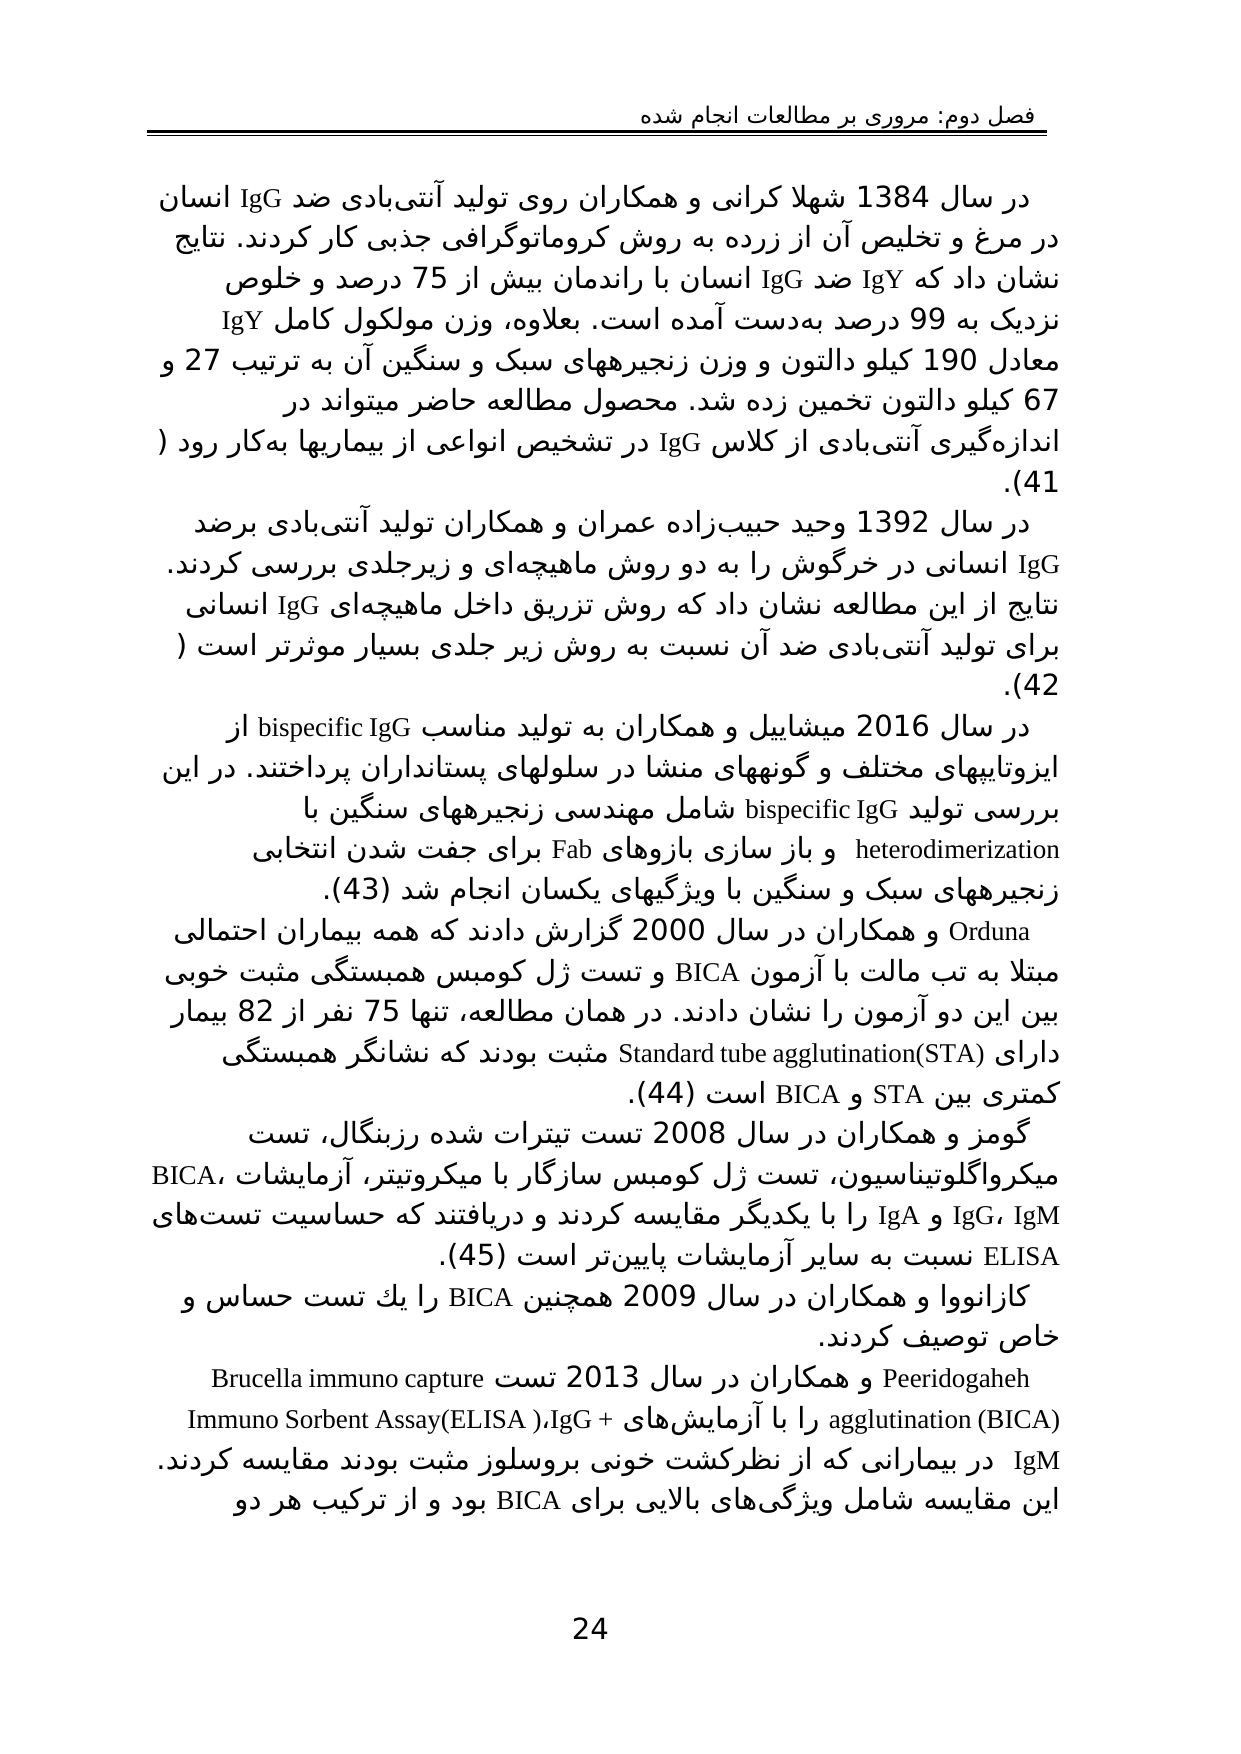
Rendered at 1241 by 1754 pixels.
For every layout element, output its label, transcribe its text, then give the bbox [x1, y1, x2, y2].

text کازانووا و همکاران در سال 2009 همچنین BICA را یك تست حساس و خاص توصیف كردند. [150, 1279, 1060, 1354]
text در سال 1392 وحید حبیب‌زاده عمران و همکاران تولید آنتی‌بادی برضد IgG انسانی در خرگوش را به دو روش ماهیچه‌ای و زیرجلدی بررسی کردند. نتایج از این مطالعه نشان داد که روش تزریق داخل ماهیچه‌ای IgG انسانی برای تولید آنتی‌بادی ضد آن نسبت به روش زیر جلدی بسیار موثرتر است (42). [150, 506, 1060, 703]
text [150, 1361, 1060, 1517]
text در سال 1384 شهلا کرانی و همکاران روی تولید آنتی‌بادی ضد IgG انسان در مرغ و تخلیص آن از زرده به روش کروماتوگرافی جذبی کار کردند. نتایج نشان داد که IgY ضد IgG انسان با راندمان بیش از 75 درصد و خلوص نزدیک به 99 درصد به‌دست آمده است. بعلاوه، وزن مولکول کامل IgY معادل 190 کیلو دالتون و وزن زنجیره‏های سبک و سنگین آن به ترتیب 27 و 67 کیلو دالتون تخمین زده شد. محصول مطالعه حاضر می‏تواند در اندازه‌گیری آنتی‌بادی از کلاس IgG در تشخیص انواعی از بیماری‏ها به‌کار رود (41). [150, 180, 1060, 499]
text در سال 2016 میشاییل و همکاران به تولید مناسب bispecific IgG از ایزوتایپ‏های مختلف و گونه‏های منشا در سلول‏های پستانداران پرداختند. در این بررسی تولید bispecific IgG شامل مهندسی زنجیره‏های سنگین باheterodimerization و باز سازی بازوهای Fab برای جفت شدن انتخابی زنجیره‏های سبک و سنگین با ویژگی‏های یکسان انجام شد (43). [150, 709, 1060, 906]
text گومز و همکاران در سال 2008 تست تیترات شده رزبنگال، تست میکرواگلوتیناسیون، تست ژل کومبس سازگار با میکروتیتر، آزمایشات BICA، IgG، IgM و IgA را با یکدیگر مقایسه کردند و دریافتند که حساسیت تست‌های ELISA نسبت به سایر آزمایشات پایین‌تر است (45). [150, 1117, 1060, 1272]
text Orduna و همکاران در سال 2000 گزارش دادند كه همه بیماران احتمالی مبتلا به تب مالت با آزمون BICA و تست ژل کومبس همبستگی مثبت خوبی بین این دو آزمون را نشان دادند. در همان مطالعه، تنها 75 نفر از 82 بیمار دارای Standard tube agglutination(STA) مثبت بودند که نشانگر همبستگی کمتری بین STA و BICA است (44). [150, 913, 1060, 1110]
